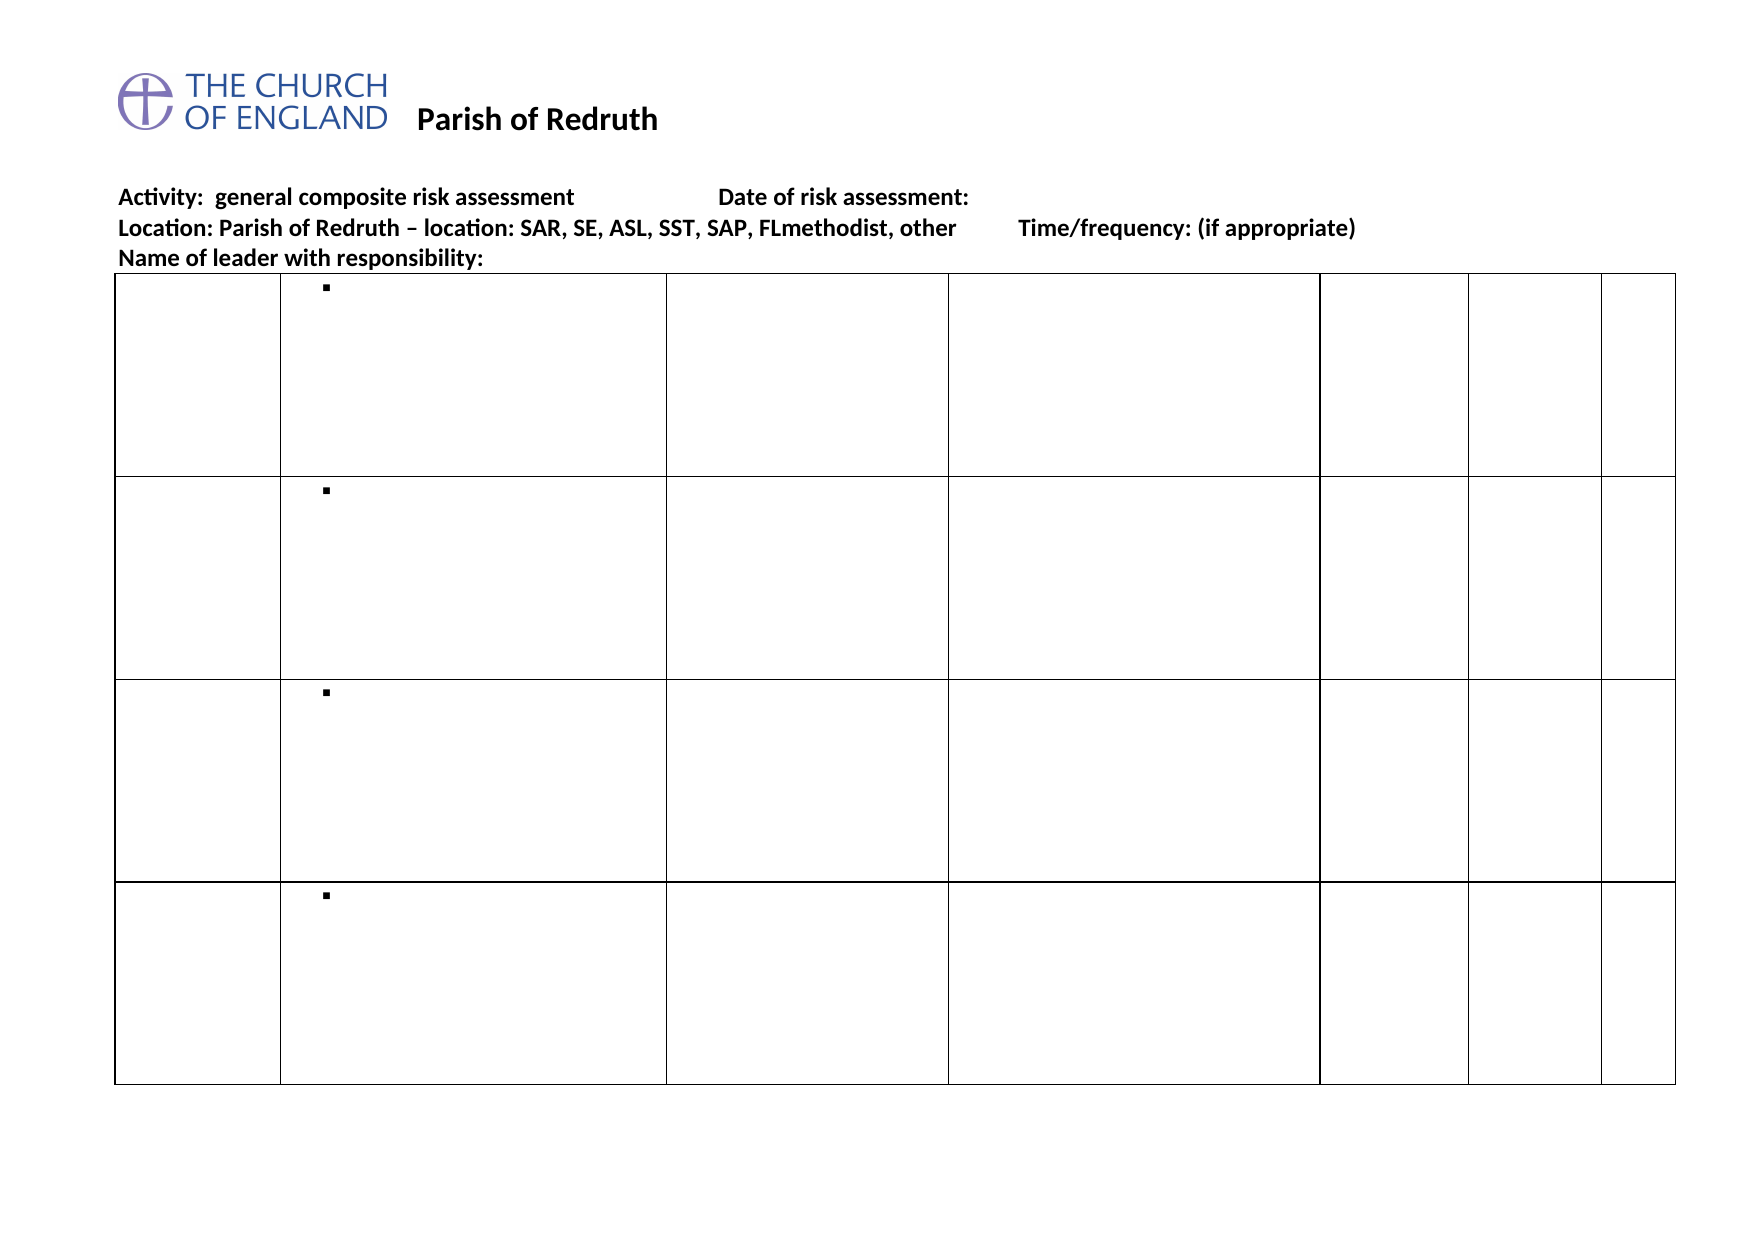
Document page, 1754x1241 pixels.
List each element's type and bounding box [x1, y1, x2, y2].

table_cell [1321, 680, 1468, 881]
table_cell [1469, 883, 1601, 1084]
table_cell [949, 883, 1319, 1084]
table_cell [949, 274, 1319, 476]
table_cell [116, 274, 280, 476]
table_cell [949, 680, 1319, 881]
table_cell [1602, 680, 1675, 881]
table_cell [667, 883, 948, 1084]
table_cell [667, 680, 948, 881]
table_cell [667, 274, 948, 476]
table_cell [116, 883, 280, 1084]
table_cell [1321, 883, 1468, 1084]
table_cell [1602, 274, 1675, 476]
table_cell [281, 477, 666, 678]
table_cell [116, 680, 280, 881]
table_cell [1602, 477, 1675, 678]
table_cell [949, 477, 1319, 678]
table_cell [1321, 477, 1468, 678]
table_cell [116, 477, 280, 678]
table_cell [1602, 883, 1675, 1084]
table_cell [281, 274, 666, 476]
table_cell [1469, 680, 1601, 881]
table_cell [281, 680, 666, 881]
table_cell [1321, 274, 1468, 476]
table_cell [1469, 274, 1601, 476]
table_cell [281, 883, 666, 1084]
table_cell [667, 477, 948, 678]
table_cell [1469, 477, 1601, 678]
picture [118, 73, 387, 130]
